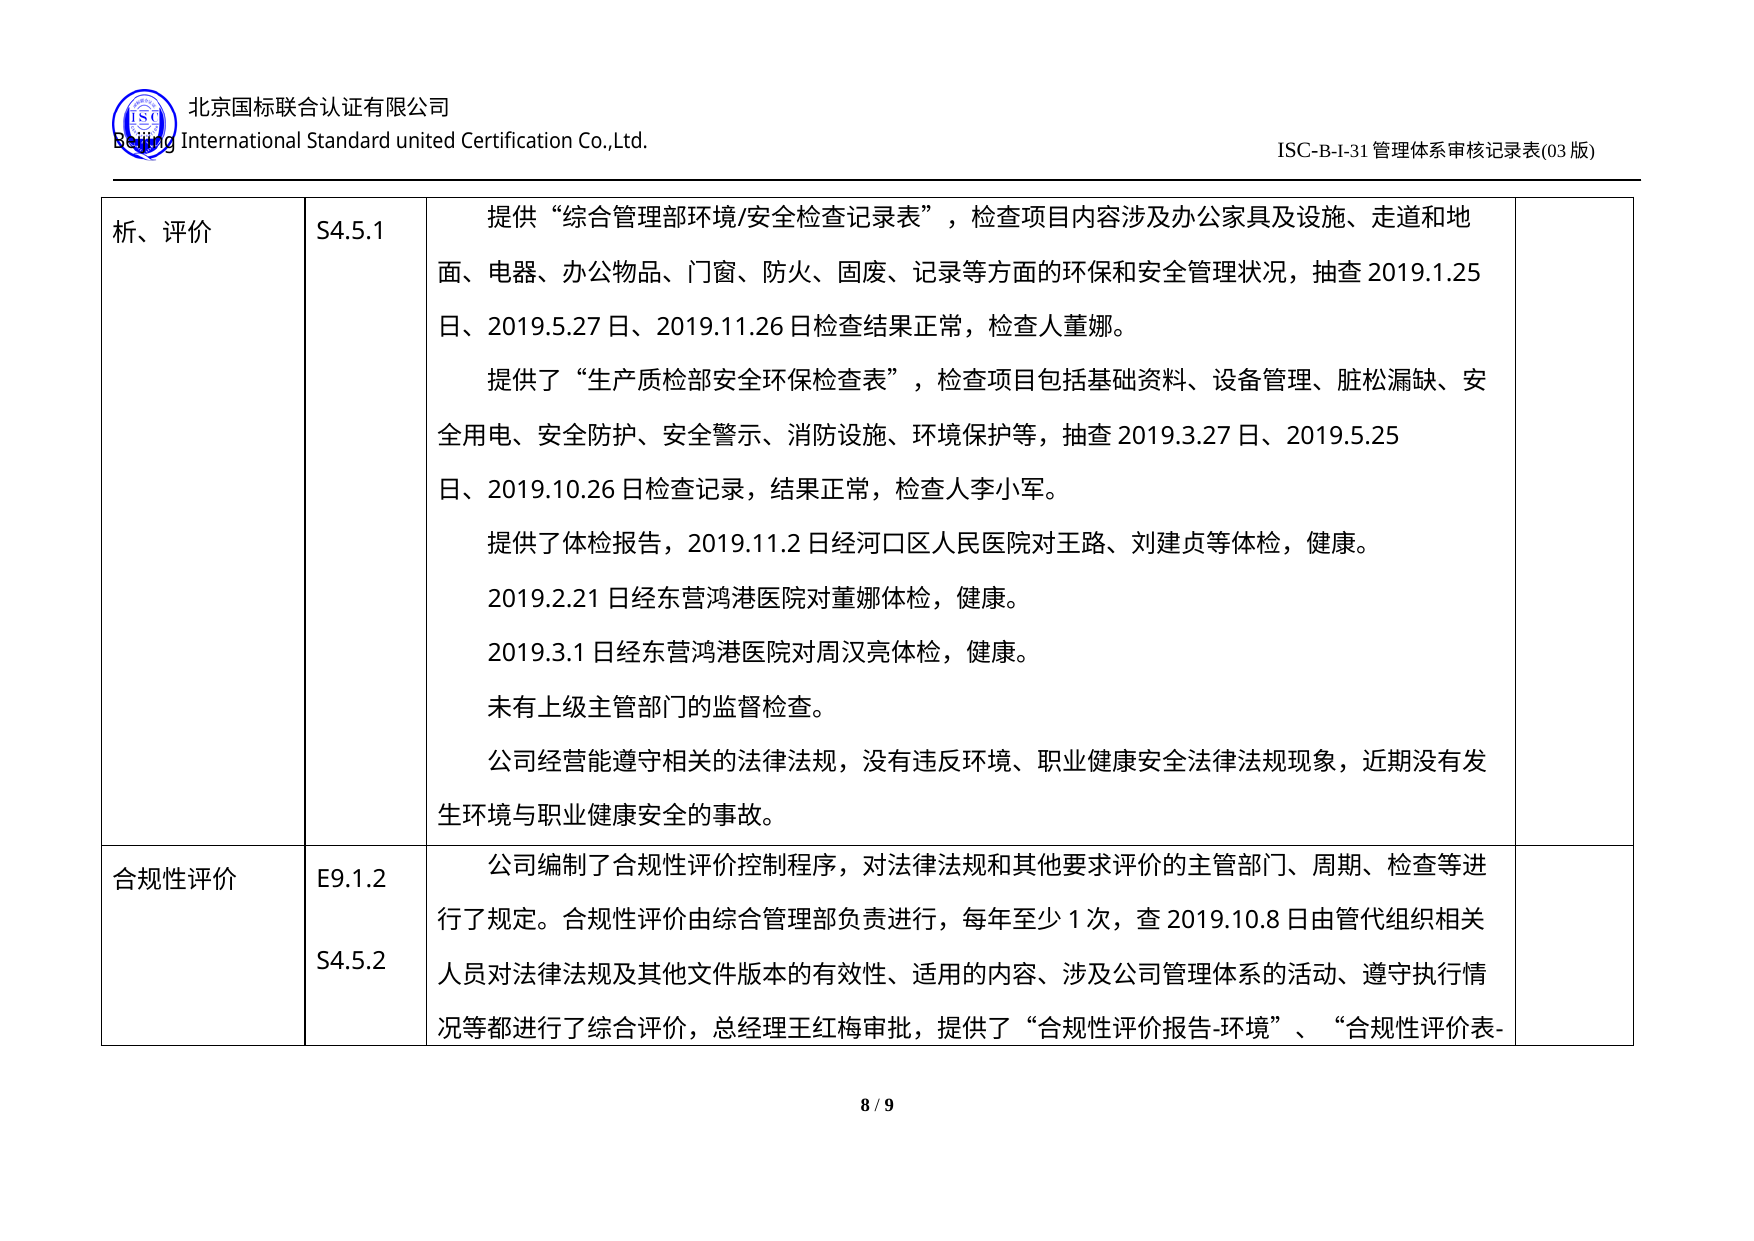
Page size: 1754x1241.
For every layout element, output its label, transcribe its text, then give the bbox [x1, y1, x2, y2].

table_cell E9.1.2 S4.5.2 [306, 846, 426, 1045]
table_cell [1516, 846, 1633, 1045]
table_cell E9.1.1 S4.5.1 [306, 198, 426, 844]
table_cell 监视、测量、分析、评价 [102, 198, 304, 844]
table_cell [1516, 198, 1633, 844]
table_cell 合规性评价 [102, 846, 304, 1045]
picture [112, 89, 180, 161]
